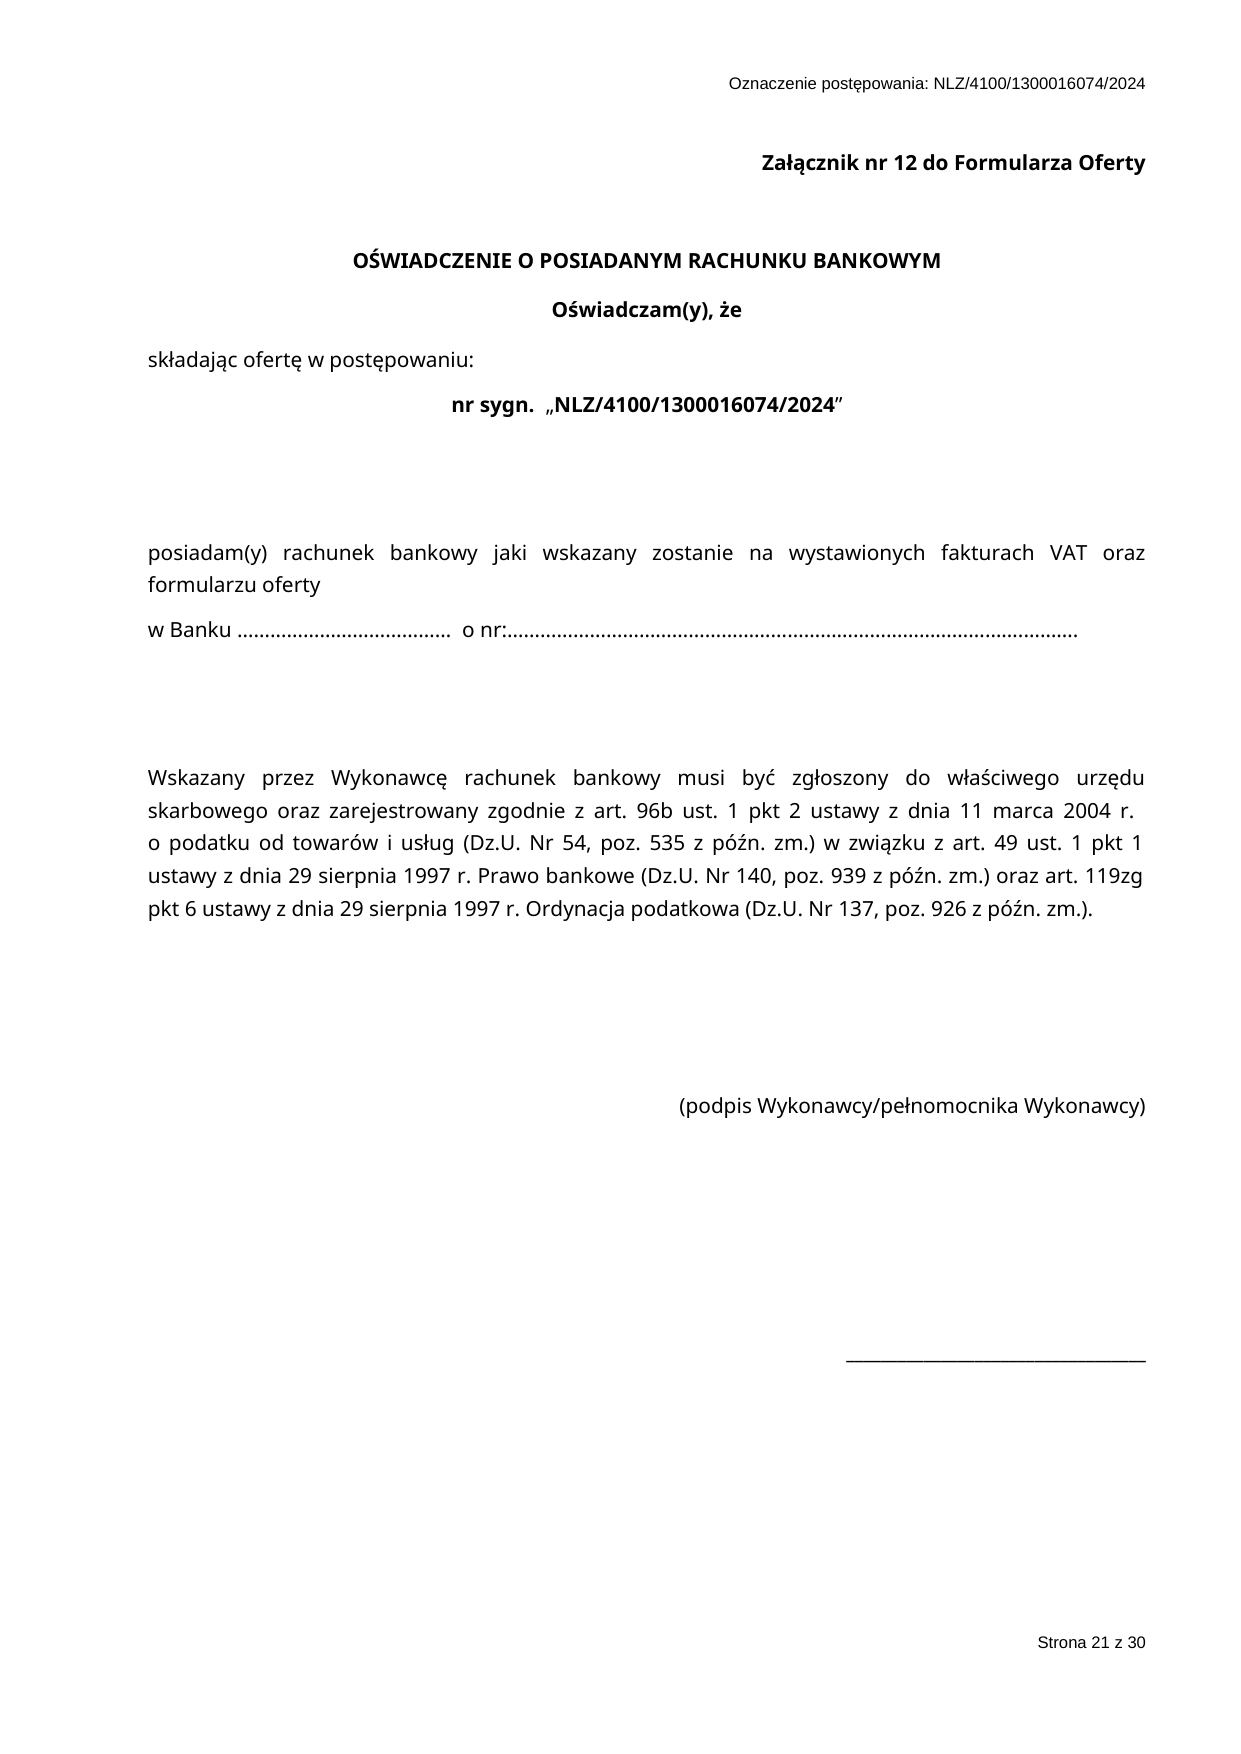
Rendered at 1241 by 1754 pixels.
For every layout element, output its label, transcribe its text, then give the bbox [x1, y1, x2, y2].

text składając ofertę w postępowaniu: [148, 345, 1146, 373]
list posiadam(y) rachunek bankowy jaki wskazany zostanie na wystawionych fakturach VAT oraz formularzu oferty [148, 538, 1146, 599]
text w Banku ………………………………… o nr:………………………………………………………………………………….………. [148, 615, 1146, 644]
text nr sygn. „NLZ/4100/1300016074/2024” [148, 390, 1146, 418]
text Oświadczam(y), że [148, 296, 1146, 324]
text Załącznik nr 12 do Formularza Oferty [148, 148, 1146, 176]
text (podpis Wykonawcy/pełnomocnika Wykonawcy) [148, 1091, 1146, 1119]
text Wskazany przez Wykonawcę rachunek bankowy musi być zgłoszony do właściwego urzędu skarbowego oraz zarejestrowany zgodnie z art. 96b ust. 1 pkt 2 ustawy z dnia 11 marca 2004 r. o podatku od towarów i usług (Dz.U. Nr 54, poz. 535 z późn. zm.) w związku z art. 49 ust. 1 pkt 1 ustawy z dnia 29 sierpnia 1997 r. Prawo bankowe (Dz.U. Nr 140, poz. 939 z późn. zm.) oraz art. 119zg pkt 6 ustawy z dnia 29 sierpnia 1997 r. Ordynacja podatkowa (Dz.U. Nr 137, poz. 926 z późn. zm.). [148, 763, 1146, 922]
text ___________________________________ [148, 1337, 1146, 1366]
text OŚWIADCZENIE O POSIADANYM RACHUNKU BANKOWYM [148, 246, 1146, 275]
